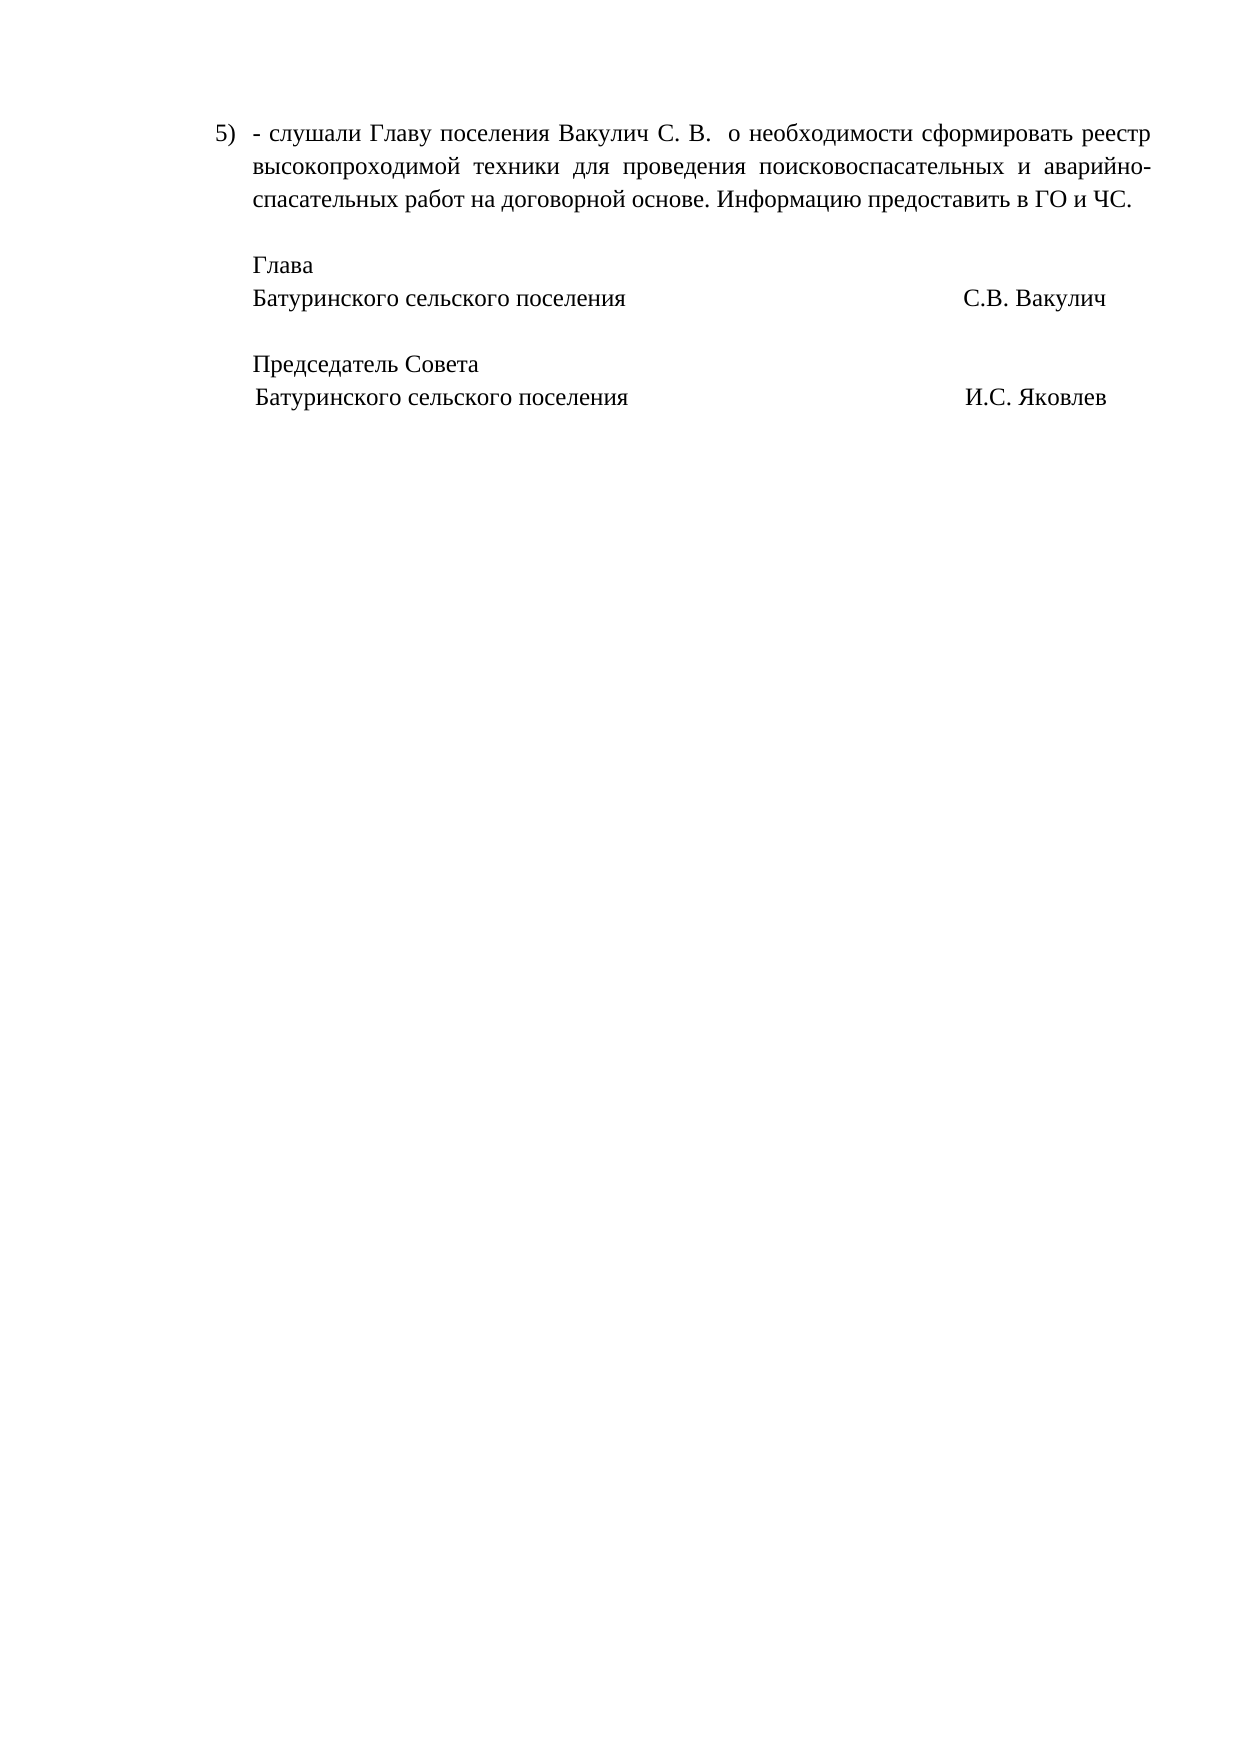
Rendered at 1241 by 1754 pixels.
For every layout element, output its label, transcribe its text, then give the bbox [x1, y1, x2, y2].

list Глава [252, 250, 1152, 279]
list - слушали Главу поселения Вакулич С. В. о необходимости сформировать реестр высокопроходимой техники для проведения поисковоспасательных и аварийно-спасательных работ на договорной основе. Информацию предоставить в ГО и ЧС. [215, 118, 1152, 213]
text Батуринского сельского поселения И.С. Яковлев [242, 382, 1152, 411]
list Батуринского сельского поселения С.В. Вакулич [252, 283, 1152, 312]
list Председатель Совета [252, 349, 1152, 378]
